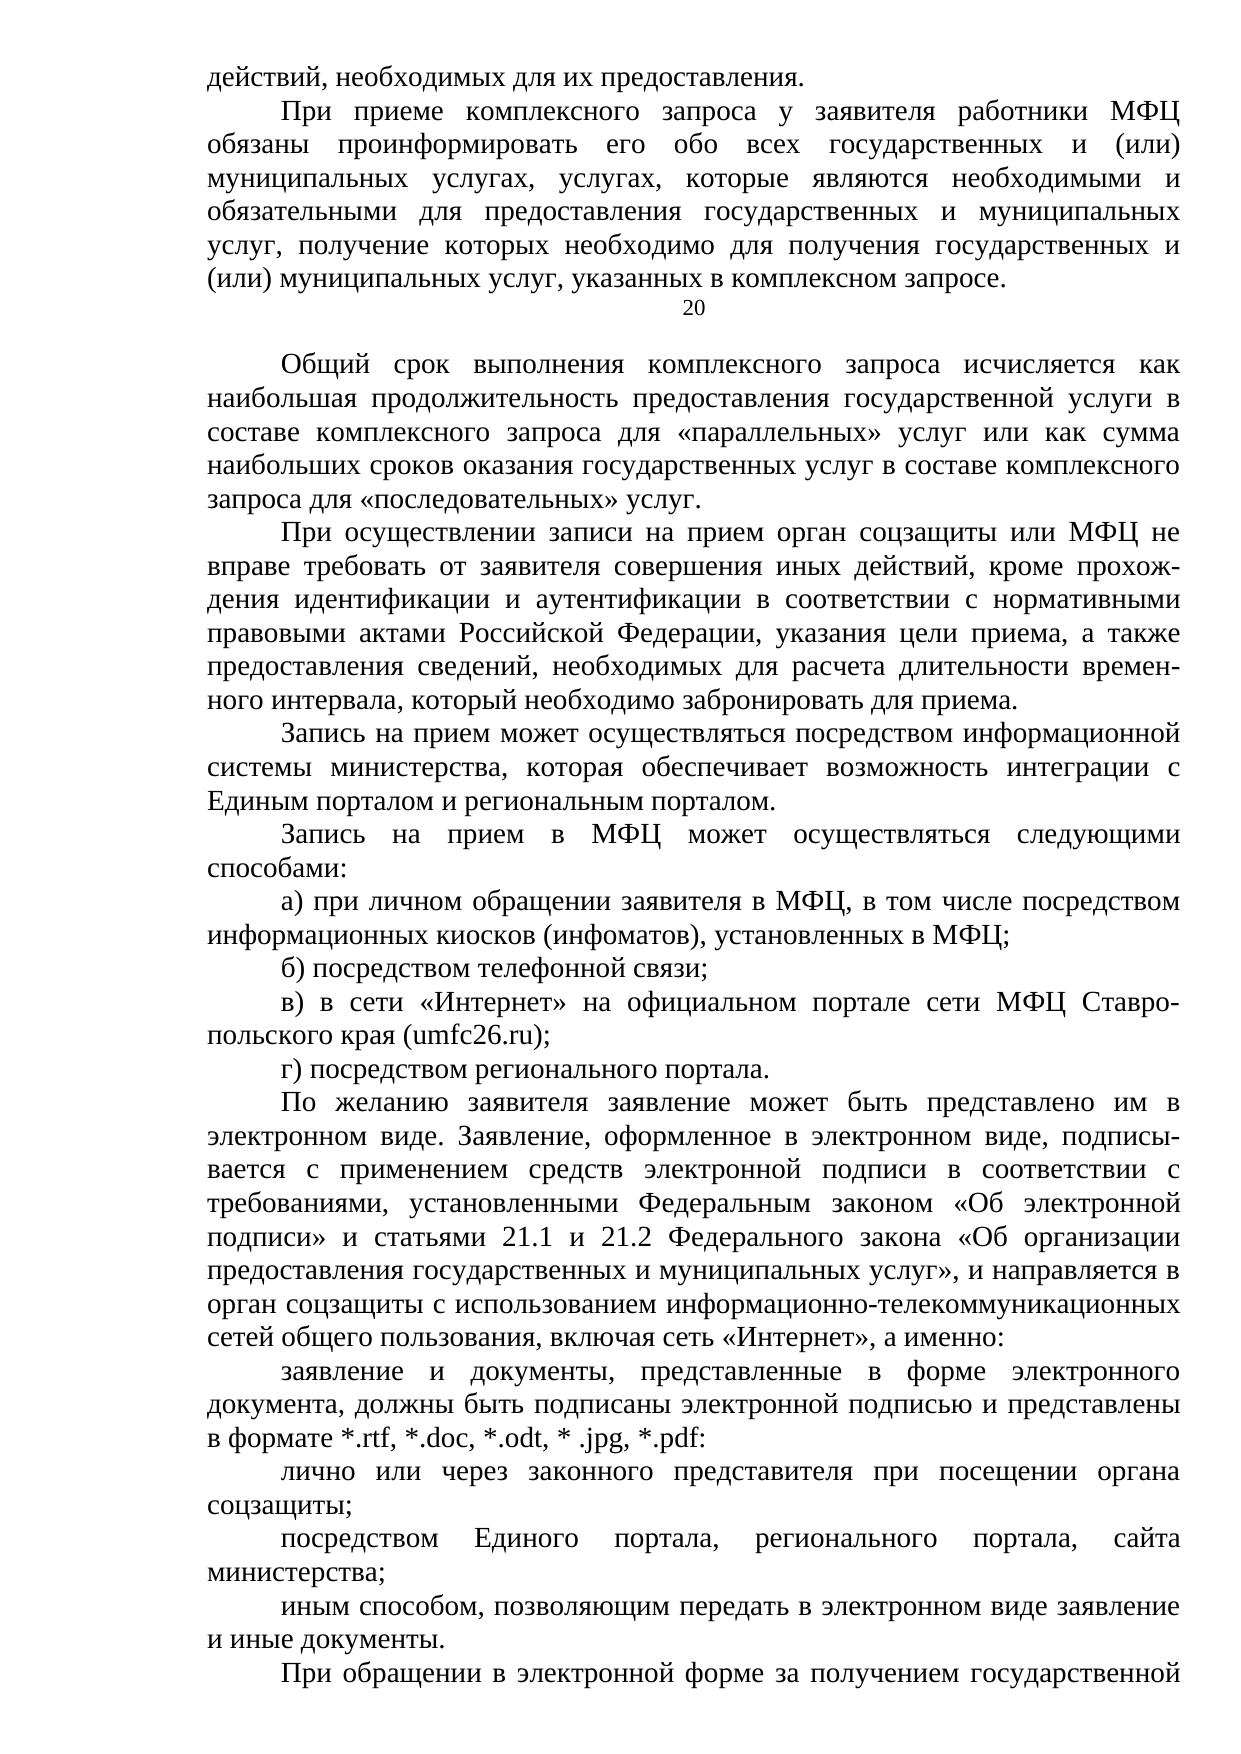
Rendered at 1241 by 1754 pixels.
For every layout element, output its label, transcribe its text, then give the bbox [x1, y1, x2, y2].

text лично или через законного представителя при посещении органа соцзащиты; [207, 1453, 1181, 1521]
text а) при личном обращении заявителя в МФЦ, в том числе посредством информационных киосков (инфоматов), установленных в МФЦ; [207, 883, 1181, 950]
text г) посредством регионального портала. [207, 1051, 1181, 1084]
text По желанию заявителя заявление может быть представлено им в электронном виде. Заявление, оформленное в электронном виде, подписы-вается с применением средств электронной подписи в соответствии с требованиями, установленными Федеральным законом «Об электронной подписи» и статьями 21.1 и 21.2 Федерального закона «Об организации предоставления государственных и муниципальных услуг», и направляется в орган соцзащиты с использованием информационно-телекоммуникационных сетей общего пользования, включая сеть «Интернет», а именно: [207, 1084, 1181, 1353]
text заявление и документы, представленные в форме электронного документа, должны быть подписаны электронной подписью и представлены в формате *.rtf, *.doc, *.odt, * .jpg, *.pdf: [207, 1353, 1181, 1453]
text При приеме комплексного запроса у заявителя работники МФЦ обязаны проинформировать его обо всех государственных и (или) муниципальных услугах, услугах, которые являются необходимыми и обязательными для предоставления государственных и муниципальных услуг, получение которых необходимо для получения государственных и (или) муниципальных услуг, указанных в комплексном запросе. [207, 93, 1181, 294]
text 20 [207, 294, 1181, 320]
text При осуществлении записи на прием орган соцзащиты или МФЦ не вправе требовать от заявителя совершения иных действий, кроме прохож-дения идентификации и аутентификации в соответствии с нормативными правовыми актами Российской Федерации, указания цели приема, а также предоставления сведений, необходимых для расчета длительности времен-ного интервала, который необходимо забронировать для приема. [207, 514, 1181, 716]
text б) посредством телефонной связи; [207, 950, 1181, 984]
text посредством Единого портала, регионального портала, сайта министерства; [207, 1521, 1181, 1588]
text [207, 59, 1181, 93]
text в) в сети «Интернет» на официальном портале сети МФЦ Ставро-польского края (umfc26.ru); [207, 984, 1181, 1051]
text Общий срок выполнения комплексного запроса исчисляется как наибольшая продолжительность предоставления государственной услуги в составе комплексного запроса для «параллельных» услуг или как сумма наибольших сроков оказания государственных услуг в составе комплексного запроса для «последовательных» услуг. [207, 347, 1181, 514]
text Запись на прием может осуществляться посредством информационной системы министерства, которая обеспечивает возможность интеграции с Единым порталом и региональным порталом. [207, 716, 1181, 816]
text иным способом, позволяющим передать в электронном виде заявление и иные документы. [207, 1588, 1181, 1655]
text Запись на прием в МФЦ может осуществляться следующими способами: [207, 816, 1181, 883]
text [207, 1655, 1181, 1688]
